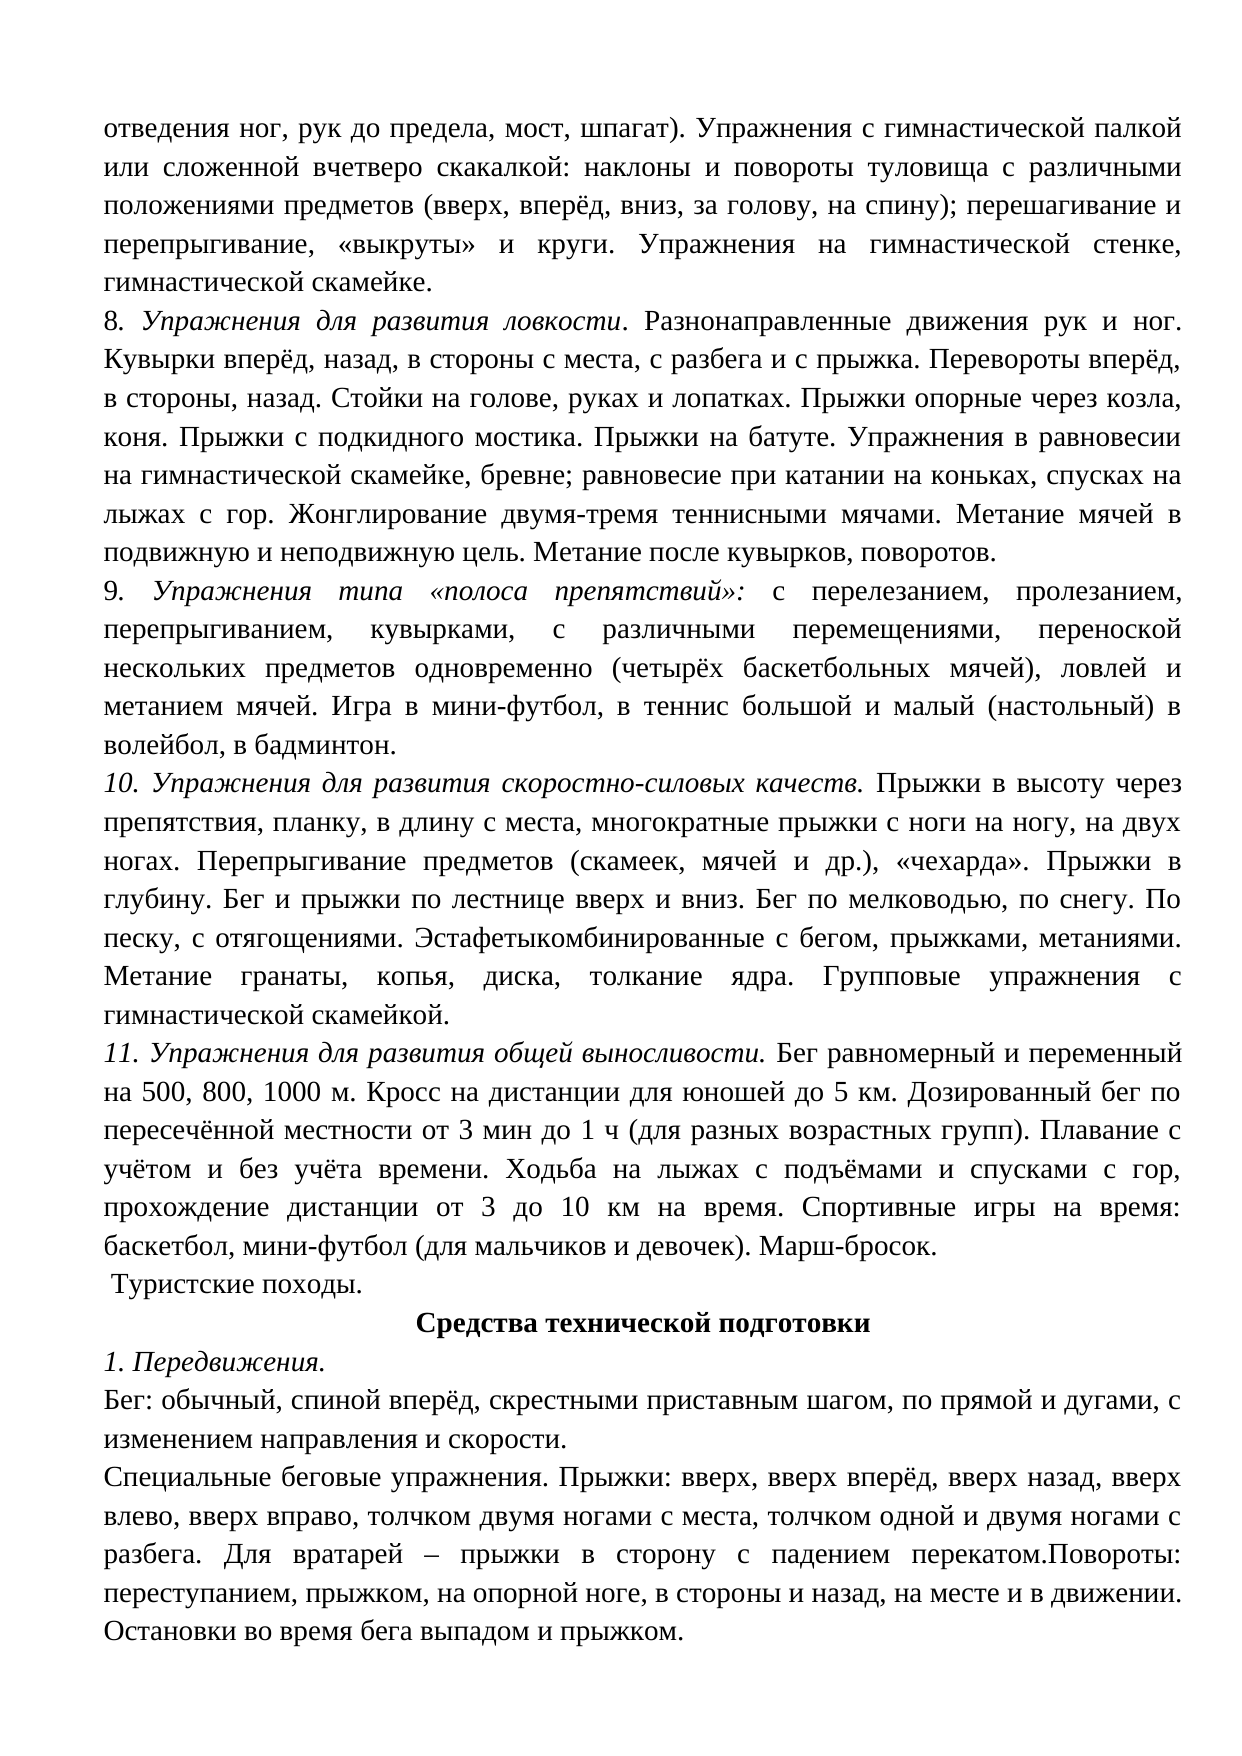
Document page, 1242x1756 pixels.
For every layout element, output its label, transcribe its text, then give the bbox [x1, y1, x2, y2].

text Средства технической подготовки [103, 1305, 1183, 1339]
text 11. Упражнения для развития общей выносливости. Бег равномерный и переменный на 500, 800, 1000 м. Кросс на дистанции для юношей до 5 км. Дозированный бег по пересечённой местности от 3 мин до 1 ч (для разных возрастных групп). Плавание с учётом и без учёта времени. Ходьба на лыжах с подъёмами и спусками с гор, прохождение дистанции от 3 до 10 км на время. Спортивные игры на время: баскетбол, мини-футбол (для мальчиков и девочек). Марш-бросок. [103, 1035, 1183, 1262]
text 1. Передвижения. [103, 1344, 1183, 1377]
text Туристские походы. [103, 1267, 1183, 1300]
text Специальные беговые упражнения. Прыжки: вверх, вверх вперёд, вверх назад, вверх влево, вверх вправо, толчком двумя ногами с места, толчком одной и двумя ногами с разбега. Для вратарей – прыжки в сторону с падением перекатом.Повороты: переступанием, прыжком, на опорной ноге, в стороны и назад, на месте и в движении. Остановки во время бега выпадом и прыжком. [103, 1459, 1183, 1647]
text Бег: обычный, спиной вперёд, скрестными приставным шагом, по прямой и дугами, с изменением направления и скорости. [103, 1382, 1183, 1454]
text 9. Упражнения типа «полоса препятствий»: с перелезанием, пролезанием, перепрыгиванием, кувырками, с различными перемещениями, переноской нескольких предметов одновременно (четырёх баскетбольных мячей), ловлей и метанием мячей. Игра в мини-футбол, в теннис большой и малый (настольный) в волейбол, в бадминтон. [103, 573, 1183, 761]
text 8. Упражнения для развития ловкости. Разнонаправленные движения рук и ног. Кувырки вперёд, назад, в стороны с места, с разбега и с прыжка. Перевороты вперёд, в стороны, назад. Стойки на голове, руках и лопатках. Прыжки опорные через козла, коня. Прыжки с подкидного мостика. Прыжки на батуте. Упражнения в равновесии на гимнастической скамейке, бревне; равновесие при катании на коньках, спусках на лыжах с гор. Жонглирование двумя-тремя теннисными мячами. Метание мячей в подвижную и неподвижную цель. Метание после кувырков, поворотов. [103, 303, 1183, 568]
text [103, 110, 1183, 298]
text 10. Упражнения для развития скоростно-силовых качеств. Прыжки в высоту через препятствия, планку, в длину с места, многократные прыжки с ноги на ногу, на двух ногах. Перепрыгивание предметов (скамеек, мячей и др.), «чехарда». Прыжки в глубину. Бег и прыжки по лестнице вверх и вниз. Бег по мелководью, по снегу. По песку, с отягощениями. Эстафетыкомбинированные с бегом, прыжками, метаниями. Метание гранаты, копья, диска, толкание ядра. Групповые упражнения с гимнастической скамейкой. [103, 766, 1183, 1030]
